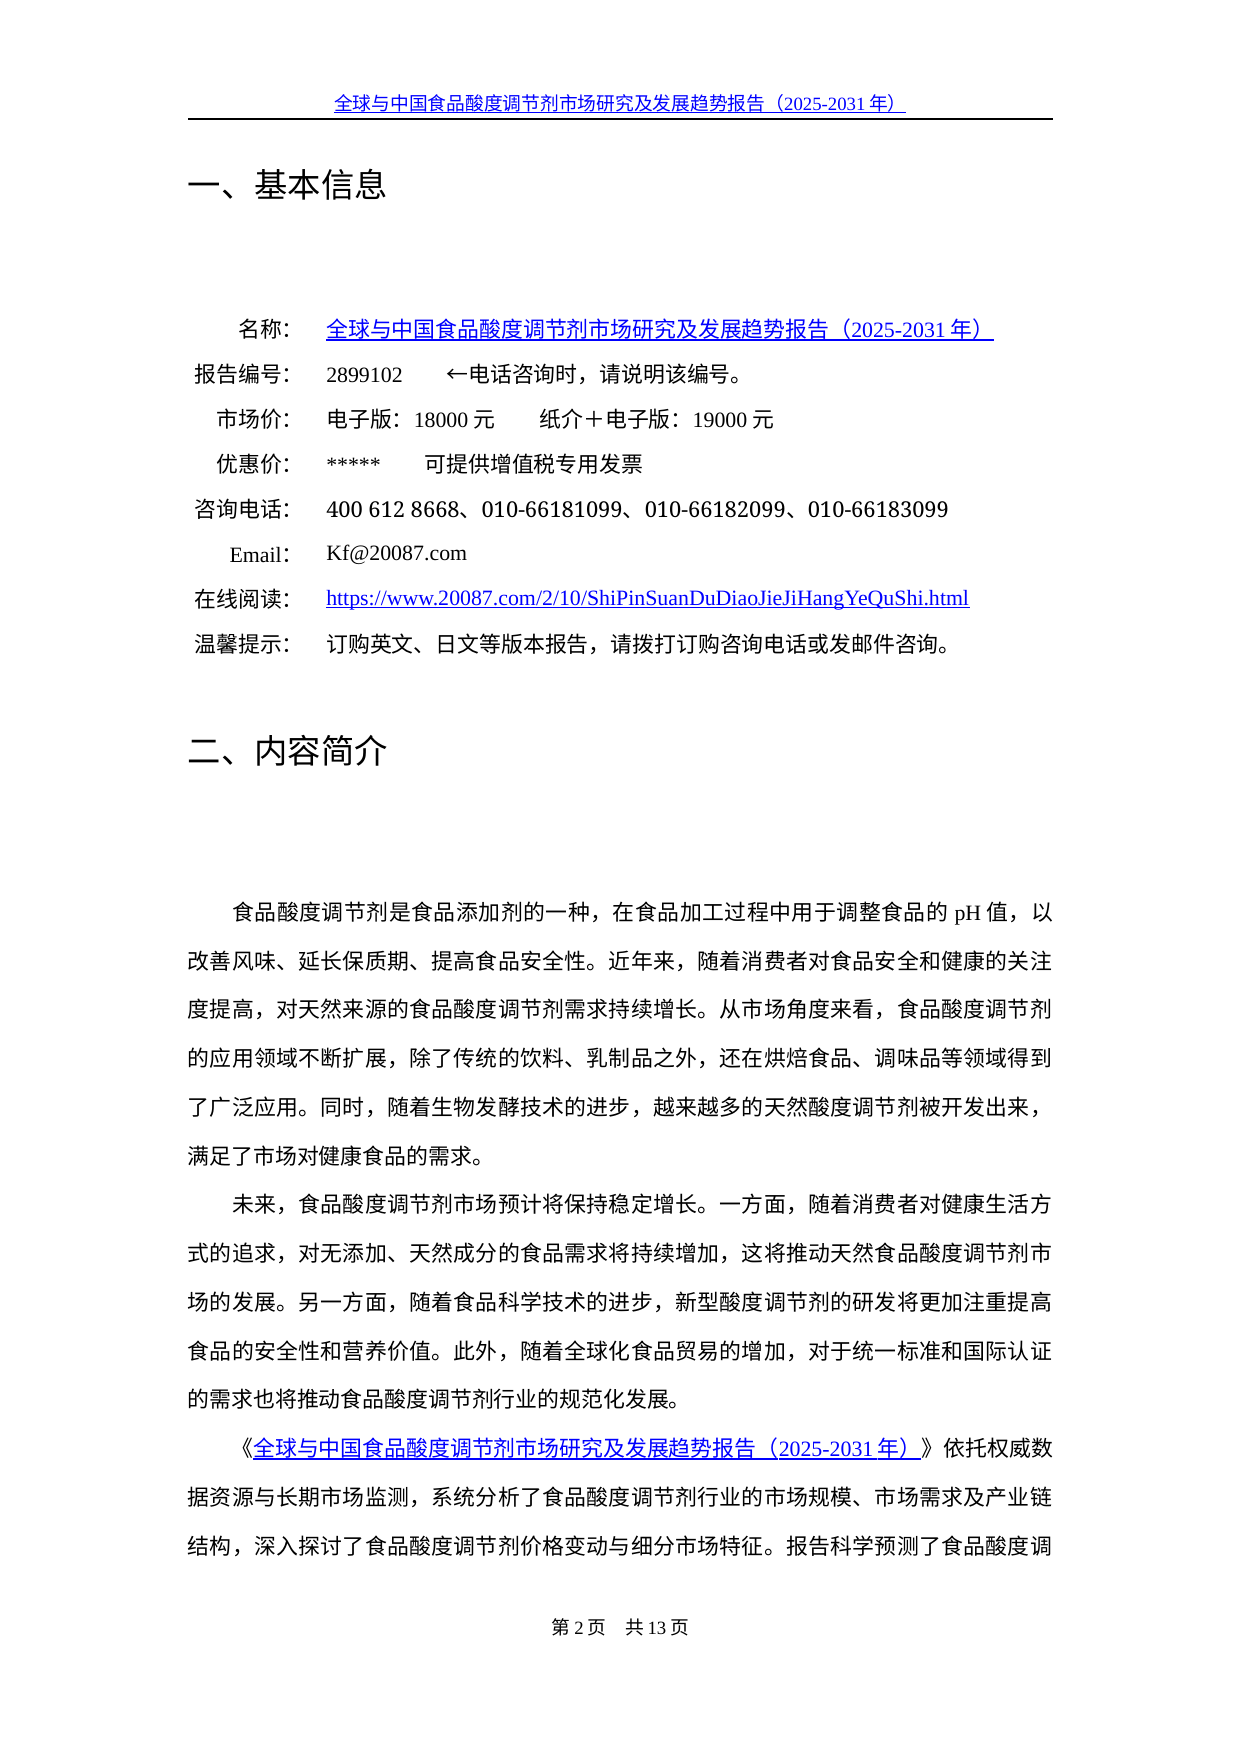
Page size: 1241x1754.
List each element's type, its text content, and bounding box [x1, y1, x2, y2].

table_cell 温馨提示： [167, 627, 315, 672]
table_cell 订购英文、日文等版本报告，请拨打订购咨询电话或发邮件咨询。 [315, 627, 1073, 672]
table_cell 报告编号： [167, 357, 315, 402]
table_cell 市场价： [167, 402, 315, 447]
table_cell 优惠价： [167, 447, 315, 492]
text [187, 894, 1053, 1561]
table_header 全球与中国食品酸度调节剂市场研究及发展趋势报告（2025-2031年） [315, 312, 1073, 357]
table_cell 咨询电话： [167, 492, 315, 537]
table_cell Kf@20087.com [315, 537, 1073, 582]
table_cell 电子版：18000 元 纸介＋电子版：19000 元 [315, 402, 1073, 447]
title 二、内容简介 [187, 717, 1053, 782]
table_cell Email： [167, 537, 315, 582]
table_cell [315, 582, 1073, 627]
title 一、基本信息 [187, 150, 1053, 215]
table_cell ***** 可提供增值税专用发票 [315, 447, 1073, 492]
table_cell 在线阅读： [167, 582, 315, 627]
table_header 名称： [167, 312, 315, 357]
table_cell 400 612 8668、010-66181099、010-66182099、010-66183099 [315, 492, 1073, 537]
table_cell 2899102 ←电话咨询时，请说明该编号。 [315, 357, 1073, 402]
